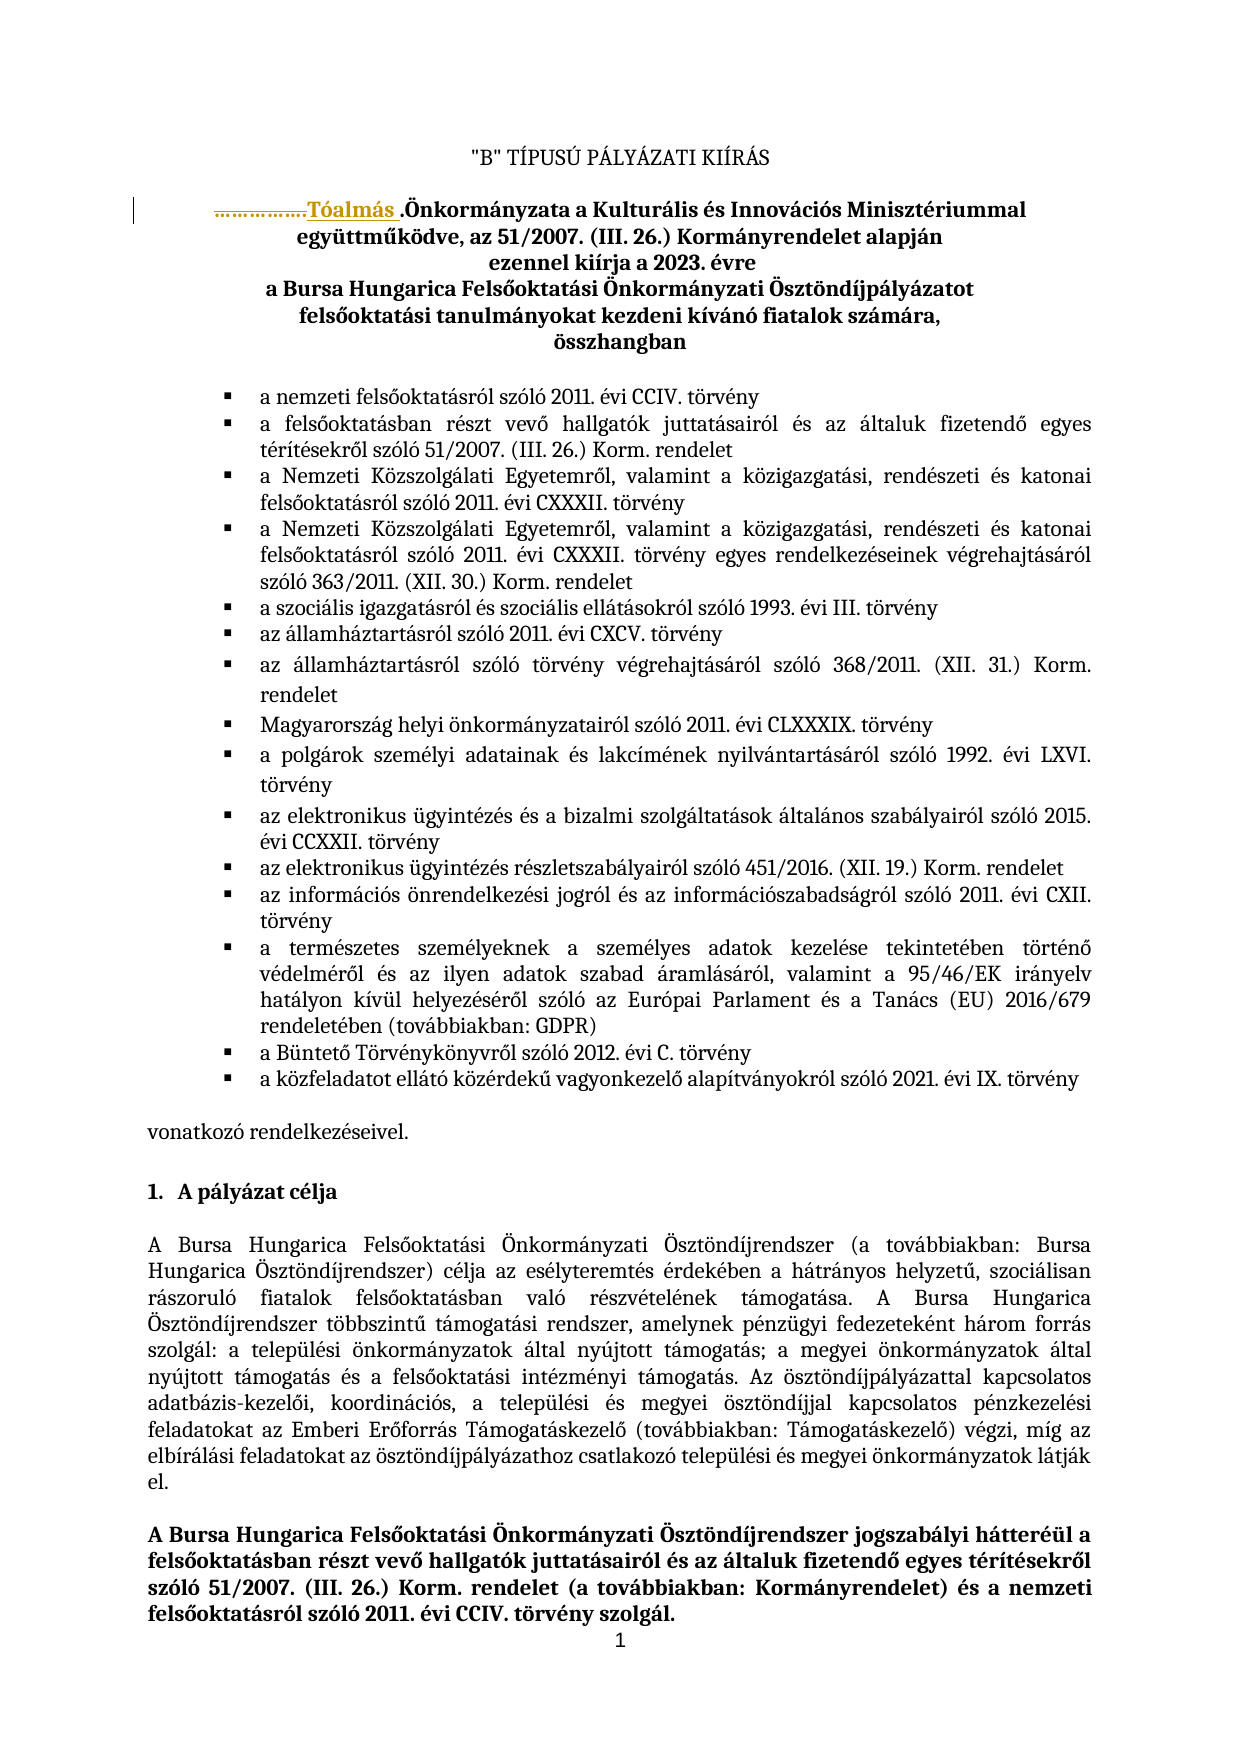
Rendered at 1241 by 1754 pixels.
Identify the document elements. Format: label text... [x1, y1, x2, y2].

subtitle "B" TÍPUSÚ PÁLYÁZATI KIÍRÁS [148, 144, 1092, 171]
text felsőoktatási tanulmányokat kezdeni kívánó fiatalok számára, [148, 303, 1092, 329]
list az elektronikus ügyintézés és a bizalmi szolgáltatások általános szabályairól szóló 2015. évi CCXXII. törvény [222, 802, 1092, 855]
list a Nemzeti Közszolgálati Egyetemről, valamint a közigazgatási, rendészeti és katonai felsőoktatásról szóló 2011. évi CXXXII. törvény [222, 463, 1092, 516]
list a közfeladatot ellátó közérdekű vagyonkezelő alapítványokról szóló 2021. évi IX. törvény [222, 1066, 1092, 1092]
list Magyarország helyi önkormányzatairól szóló 2011. évi CLXXXIX. törvény [222, 712, 1092, 738]
list a természetes személyeknek a személyes adatok kezelése tekintetében történő védelméről és az ilyen adatok szabad áramlásáról, valamint a 95/46/EK irányelv hatályon kívül helyezéséről szóló az Európai Parlament és a Tanács (EU) 2016/679 rendeletében (továbbiakban: GDPR) [222, 934, 1092, 1040]
list a nemzeti felsőoktatásról szóló 2011. évi CCIV. törvény [222, 384, 1092, 410]
list az elektronikus ügyintézés részletszabályairól szóló 451/2016. (XII. 19.) Korm. rendelet [222, 855, 1092, 882]
list a Büntető Törvénykönyvről szóló 2012. évi C. törvény [222, 1040, 1092, 1066]
text A Bursa Hungarica Felsőoktatási Önkormányzati Ösztöndíjrendszer (a továbbiakban: Bursa Hungarica Ösztöndíjrendszer) célja az esélyteremtés érdekében a hátrányos helyzetű, szociálisan rászoruló fiatalok felsőoktatásban való részvételének támogatása. A Bursa Hungarica Ösztöndíjrendszer többszintű támogatási rendszer, amelynek pénzügyi fedezeteként három forrás szolgál: a települési önkormányzatok által nyújtott támogatás; a megyei önkormányzatok által nyújtott támogatás és a felsőoktatási intézményi támogatás. Az ösztöndíjpályázattal kapcsolatos adatbázis-kezelői, koordinációs, a települési és megyei ösztöndíjjal kapcsolatos pénzkezelési feladatokat az Emberi Erőforrás Támogatáskezelő (továbbiakban: Támogatáskezelő) végzi, míg az elbírálási feladatokat az ösztöndíjpályázathoz csatlakozó települési és megyei önkormányzatok látják el. [148, 1232, 1092, 1495]
text .Önkormányzata a Kulturális és Innovációs Minisztériummal [148, 197, 1092, 223]
list az államháztartásról szóló 2011. évi CXCV. törvény [222, 621, 1092, 648]
list a Nemzeti Közszolgálati Egyetemről, valamint a közigazgatási, rendészeti és katonai felsőoktatásról szóló 2011. évi CXXXII. törvény egyes rendelkezéseinek végrehajtásáról szóló 363/2011. (XII. 30.) Korm. rendelet [222, 516, 1092, 595]
list az információs önrendelkezési jogról és az információszabadságról szóló 2011. évi CXII. törvény [222, 882, 1092, 934]
list a polgárok személyi adatainak és lakcímének nyilvántartásáról szóló 1992. évi LXVI. törvény [222, 742, 1092, 799]
list A pályázat célja [148, 1179, 1092, 1206]
text vonatkozó rendelkezéseivel. [148, 1119, 1092, 1145]
text a Bursa Hungarica Felsőoktatási Önkormányzati Ösztöndíjpályázatot [148, 276, 1092, 303]
text együttműködve, az 51/2007. (III. 26.) Kormányrendelet alapján ezennel kiírja a 2023. évre [148, 223, 1092, 276]
list az államháztartásról szóló törvény végrehajtásáról szóló 368/2011. (XII. 31.) Korm. rendelet [222, 651, 1092, 708]
text összhangban [148, 329, 1092, 355]
text A Bursa Hungarica Felsőoktatási Önkormányzati Ösztöndíjrendszer jogszabályi hátteréül a felsőoktatásban részt vevő hallgatók juttatásairól és az általuk fizetendő egyes térítésekről szóló 51/2007. (III. 26.) Korm. rendelet (a továbbiakban: Kormányrendelet) és a nemzeti felsőoktatásról szóló 2011. évi CCIV. törvény szolgál. [148, 1522, 1092, 1627]
list a felsőoktatásban részt vevő hallgatók juttatásairól és az általuk fizetendő egyes térítésekről szóló 51/2007. (III. 26.) Korm. rendelet [222, 410, 1092, 463]
list a szociális igazgatásról és szociális ellátásokról szóló 1993. évi III. törvény [222, 595, 1092, 621]
